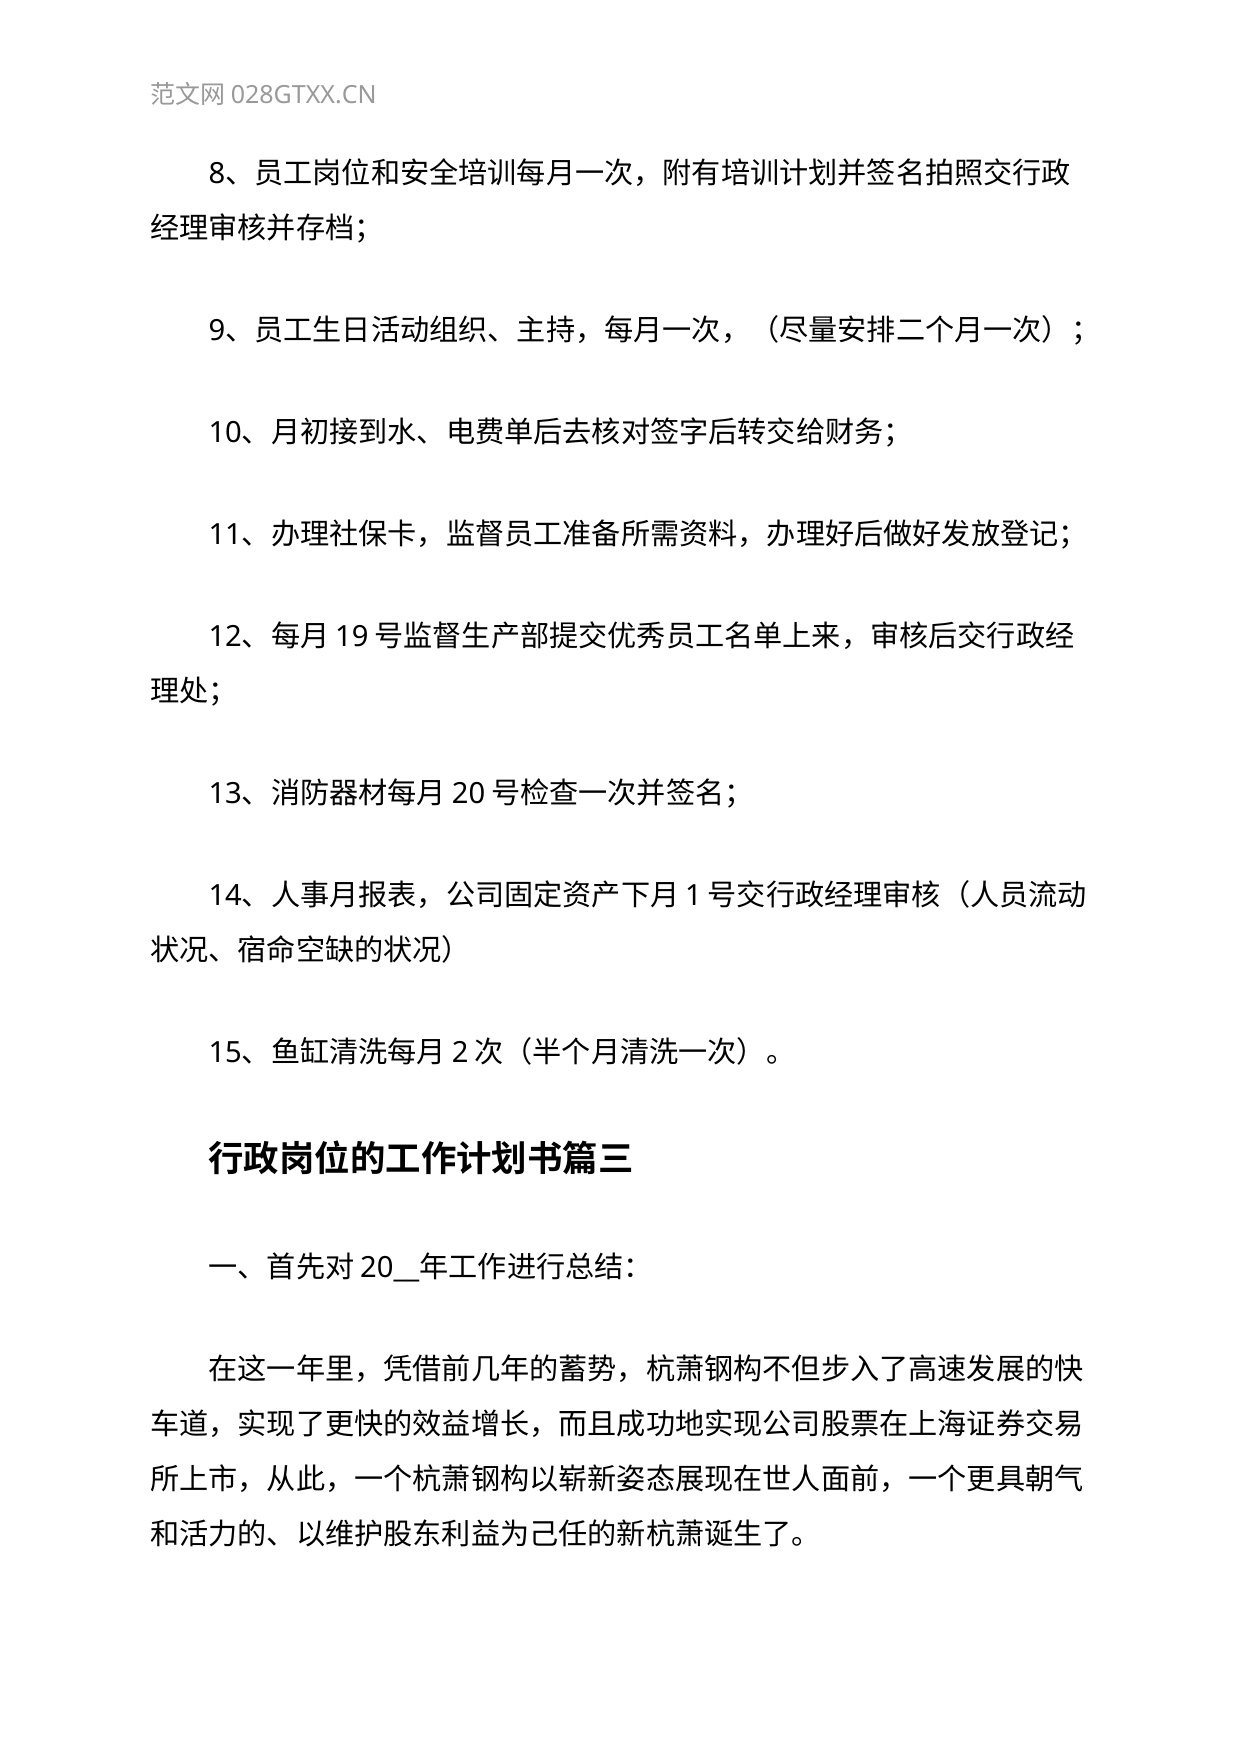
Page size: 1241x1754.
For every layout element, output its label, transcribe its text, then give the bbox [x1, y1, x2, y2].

text 8、员工岗位和安全培训每月一次，附有培训计划并签名拍照交行政经理审核并存档； [150, 150, 1090, 247]
text 13、消防器材每月20号检查一次并签名； [150, 769, 1090, 812]
text 12、每月19号监督生产部提交优秀员工名单上来，审核后交行政经理处； [150, 613, 1090, 710]
text 10、月初接到水、电费单后去核对签字后转交给财务； [150, 409, 1090, 451]
text 14、人事月报表，公司固定资产下月1号交行政经理审核（人员流动状况、宿命空缺的状况） [150, 871, 1090, 969]
text 在这一年里，凭借前几年的蓄势，杭萧钢构不但步入了高速发展的快车道，实现了更快的效益增长，而且成功地实现公司股票在上海证券交易所上市，从此，一个杭萧钢构以崭新姿态展现在世人面前，一个更具朝气和活力的、以维护股东利益为己任的新杭萧诞生了。 [150, 1346, 1090, 1553]
text 15、鱼缸清洗每月2次（半个月清洗一次）。 [150, 1028, 1090, 1071]
text 9、员工生日活动组织、主持，每月一次，（尽量安排二个月一次）； [150, 307, 1090, 349]
text 11、办理社保卡，监督员工准备所需资料，办理好后做好发放登记； [150, 511, 1090, 553]
text 行政岗位的工作计划书篇三 [150, 1130, 1090, 1181]
text 一、首先对20__年工作进行总结： [150, 1244, 1090, 1286]
